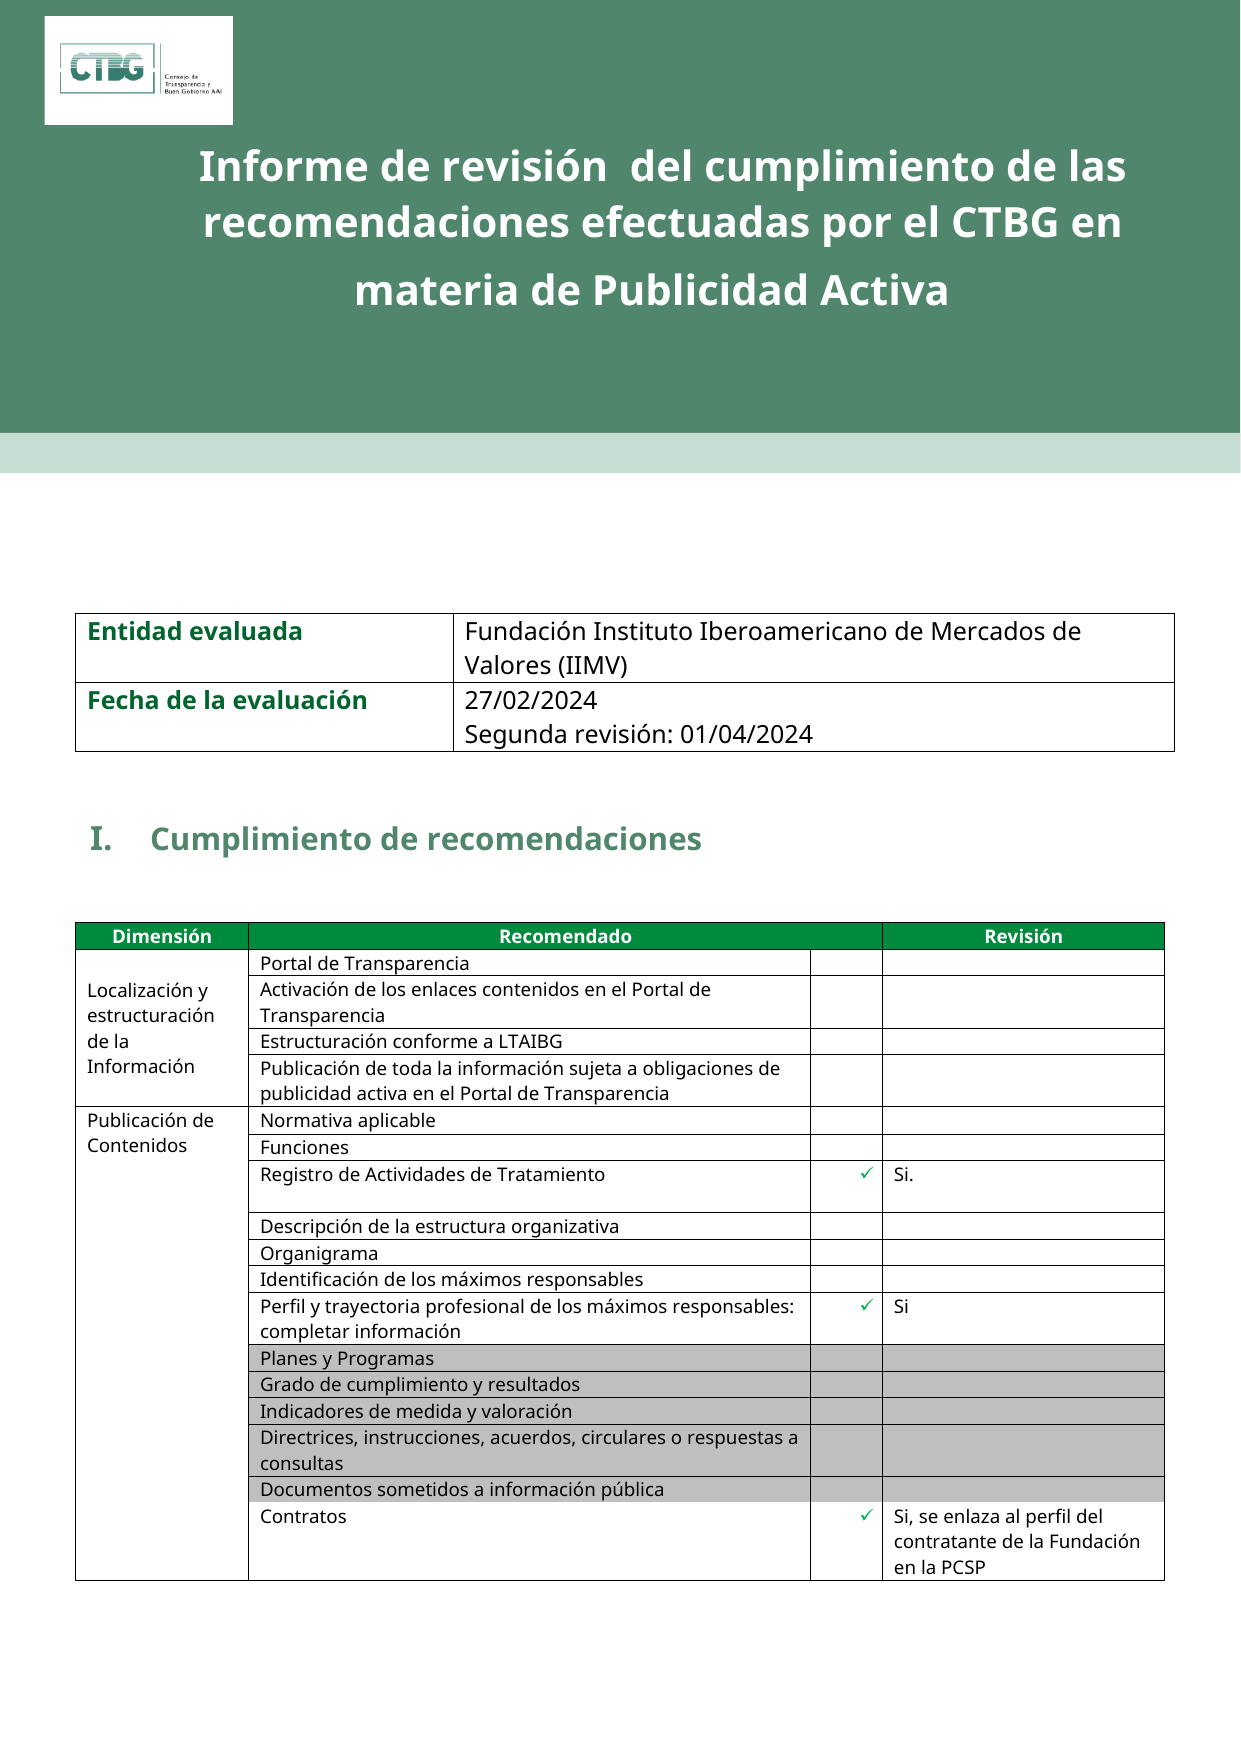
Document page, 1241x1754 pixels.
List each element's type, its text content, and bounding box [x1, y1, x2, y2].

table_cell [883, 1135, 1164, 1160]
table_cell [811, 1372, 882, 1397]
table_cell Si [883, 1293, 1164, 1344]
table_cell [811, 1029, 882, 1054]
table_cell [811, 1425, 882, 1476]
table_cell [883, 1398, 1164, 1424]
table_cell Contratos [249, 1502, 810, 1580]
table_cell [883, 1425, 1164, 1476]
table_cell [883, 1029, 1164, 1054]
table_cell Si, se enlaza al perfil del contratante de la Fundación en la PCSP [883, 1502, 1164, 1580]
table_header Revisión [883, 923, 1164, 949]
table_cell [811, 976, 882, 1027]
table_cell Si. [883, 1161, 1164, 1212]
table_cell [883, 1345, 1164, 1371]
table_cell [883, 1107, 1164, 1133]
table_cell [811, 1345, 882, 1371]
table_cell [811, 1107, 882, 1133]
table_cell [883, 1055, 1164, 1106]
table_cell Localización y estructuración de la Información [76, 950, 248, 1106]
table_cell Publicación de Contenidos [76, 1107, 248, 1580]
table_cell [811, 1135, 882, 1160]
table_cell [811, 1502, 882, 1580]
table_cell Organigrama [249, 1240, 810, 1265]
table_cell Activación de los enlaces contenidos en el Portal de Transparencia [249, 976, 810, 1027]
table_cell Perfil y trayectoria profesional de los máximos responsables: completar información [249, 1293, 810, 1344]
table_cell [811, 1161, 882, 1212]
table_cell Funciones [249, 1135, 810, 1160]
table_cell Descripción de la estructura organizativa [249, 1213, 810, 1239]
table_cell [811, 950, 882, 975]
table_cell Identificación de los máximos responsables [249, 1266, 810, 1292]
table_cell [883, 976, 1164, 1027]
table_header Entidad evaluada [76, 614, 453, 682]
picture [44, 16, 233, 125]
table_cell Planes y Programas [249, 1345, 810, 1371]
table_cell Grado de cumplimiento y resultados [249, 1372, 810, 1397]
table_cell Documentos sometidos a información pública [249, 1477, 810, 1502]
table_cell [883, 1266, 1164, 1292]
table_cell [883, 1477, 1164, 1502]
table_cell Publicación de toda la información sujeta a obligaciones de publicidad activa en el Portal de Transparencia [249, 1055, 810, 1106]
table_cell [883, 1213, 1164, 1239]
table_cell [883, 1372, 1164, 1397]
table_cell 27/02/2024 Segunda revisión: 01/04/2024 [454, 683, 1174, 751]
table_cell [883, 1240, 1164, 1265]
table_cell [811, 1266, 882, 1292]
table_cell [811, 1213, 882, 1239]
table_cell Normativa aplicable [249, 1107, 810, 1133]
table_header Dimensión [76, 923, 248, 949]
table_cell [811, 1477, 882, 1502]
table_cell [811, 1293, 882, 1344]
table_cell Fecha de la evaluación [76, 683, 453, 751]
table_cell [811, 1398, 882, 1424]
table_cell Registro de Actividades de Tratamiento [249, 1161, 810, 1212]
table_cell Estructuración conforme a LTAIBG [249, 1029, 810, 1054]
table_cell [811, 1055, 882, 1106]
table_cell [811, 1240, 882, 1265]
table_cell Portal de Transparencia [249, 950, 810, 975]
table_header Recomendado [249, 923, 882, 949]
table_cell Indicadores de medida y valoración [249, 1398, 810, 1424]
table_cell [883, 950, 1164, 975]
table_header Fundación Instituto Iberoamericano de Mercados de Valores (IIMV) [454, 614, 1174, 682]
table_cell Directrices, instrucciones, acuerdos, circulares o respuestas a consultas [249, 1425, 810, 1476]
